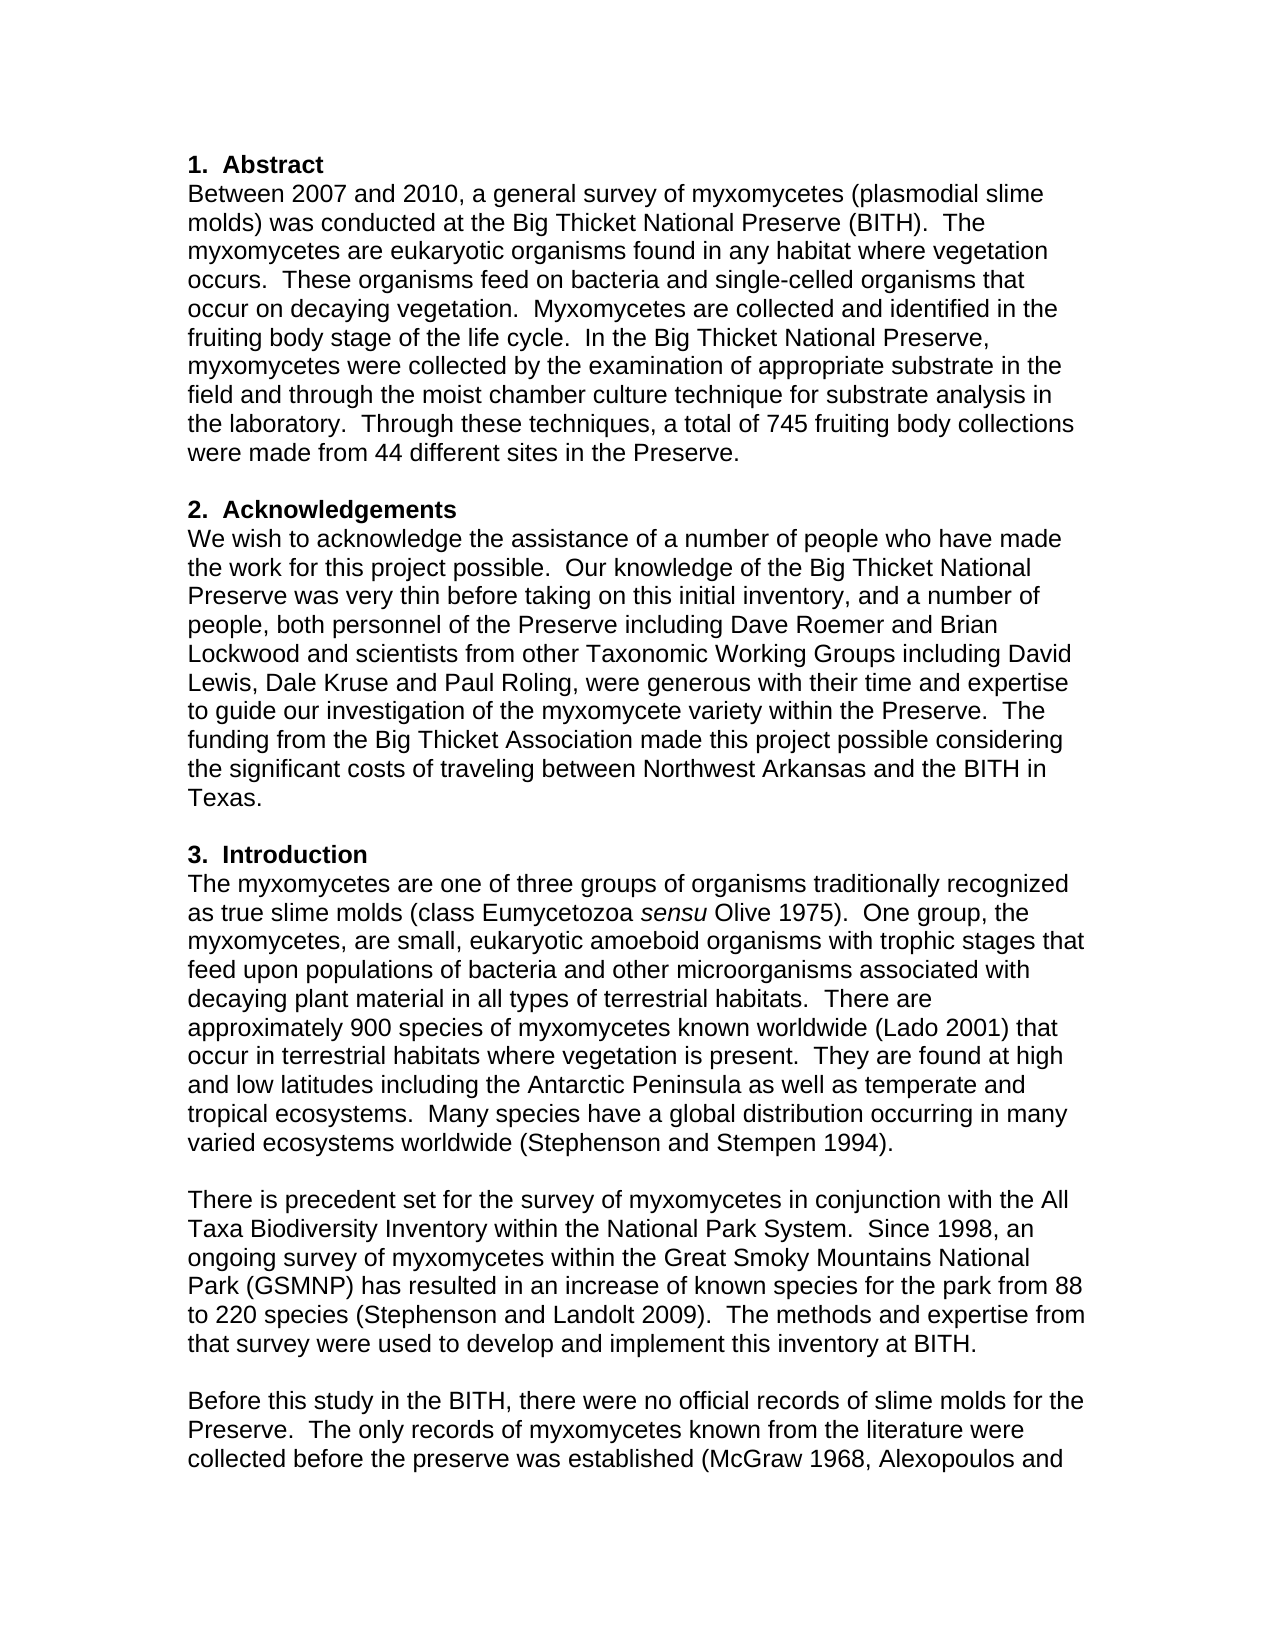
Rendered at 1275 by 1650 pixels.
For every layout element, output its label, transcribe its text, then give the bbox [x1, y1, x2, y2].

text The myxomycetes are one of three groups of organisms traditionally recognized as true slime molds (class Eumycetozoa sensu Olive 1975). One group, the myxomycetes, are small, eukaryotic amoeboid organisms with trophic stages that feed upon populations of bacteria and other microorganisms associated with decaying plant material in all types of terrestrial habitats. There are approximately 900 species of myxomycetes known worldwide (Lado 2001) that occur in terrestrial habitats where vegetation is present. They are found at high and low latitudes including the Antarctic Peninsula as well as temperate and tropical ecosystems. Many species have a global distribution occurring in many varied ecosystems worldwide (Stephenson and Stempen 1994). [187, 869, 1087, 1156]
text We wish to acknowledge the assistance of a number of people who have made the work for this project possible. Our knowledge of the Big Thicket National Preserve was very thin before taking on this initial inventory, and a number of people, both personnel of the Preserve including Dave Roemer and Brian Lockwood and scientists from other Taxonomic Working Groups including David Lewis, Dale Kruse and Paul Roling, were generous with their time and expertise to guide our investigation of the myxomycete variety within the Preserve. The funding from the Big Thicket Association made this project possible considering the significant costs of traveling between Northwest Arkansas and the BITH in Texas. [187, 524, 1087, 811]
text 3. Introduction [187, 840, 1087, 869]
text Between 2007 and 2010, a general survey of myxomycetes (plasmodial slime molds) was conducted at the Big Thicket National Preserve (BITH). The myxomycetes are eukaryotic organisms found in any habitat where vegetation occurs. These organisms feed on bacteria and single-celled organisms that occur on decaying vegetation. Myxomycetes are collected and identified in the fruiting body stage of the life cycle. In the Big Thicket National Preserve, myxomycetes were collected by the examination of appropriate substrate in the field and through the moist chamber culture technique for substrate analysis in the laboratory. Through these techniques, a total of 745 fruiting body collections were made from 44 different sites in the Preserve. [187, 179, 1087, 466]
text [187, 1386, 1087, 1472]
text 1. Abstract [187, 150, 1087, 179]
text 2. Acknowledgements [187, 495, 1087, 524]
text There is precedent set for the survey of myxomycetes in conjunction with the All Taxa Biodiversity Inventory within the National Park System. Since 1998, an ongoing survey of myxomycetes within the Great Smoky Mountains National Park (GSMNP) has resulted in an increase of known species for the park from 88 to 220 species (Stephenson and Landolt 2009). The methods and expertise from that survey were used to develop and implement this inventory at BITH. [187, 1185, 1087, 1357]
